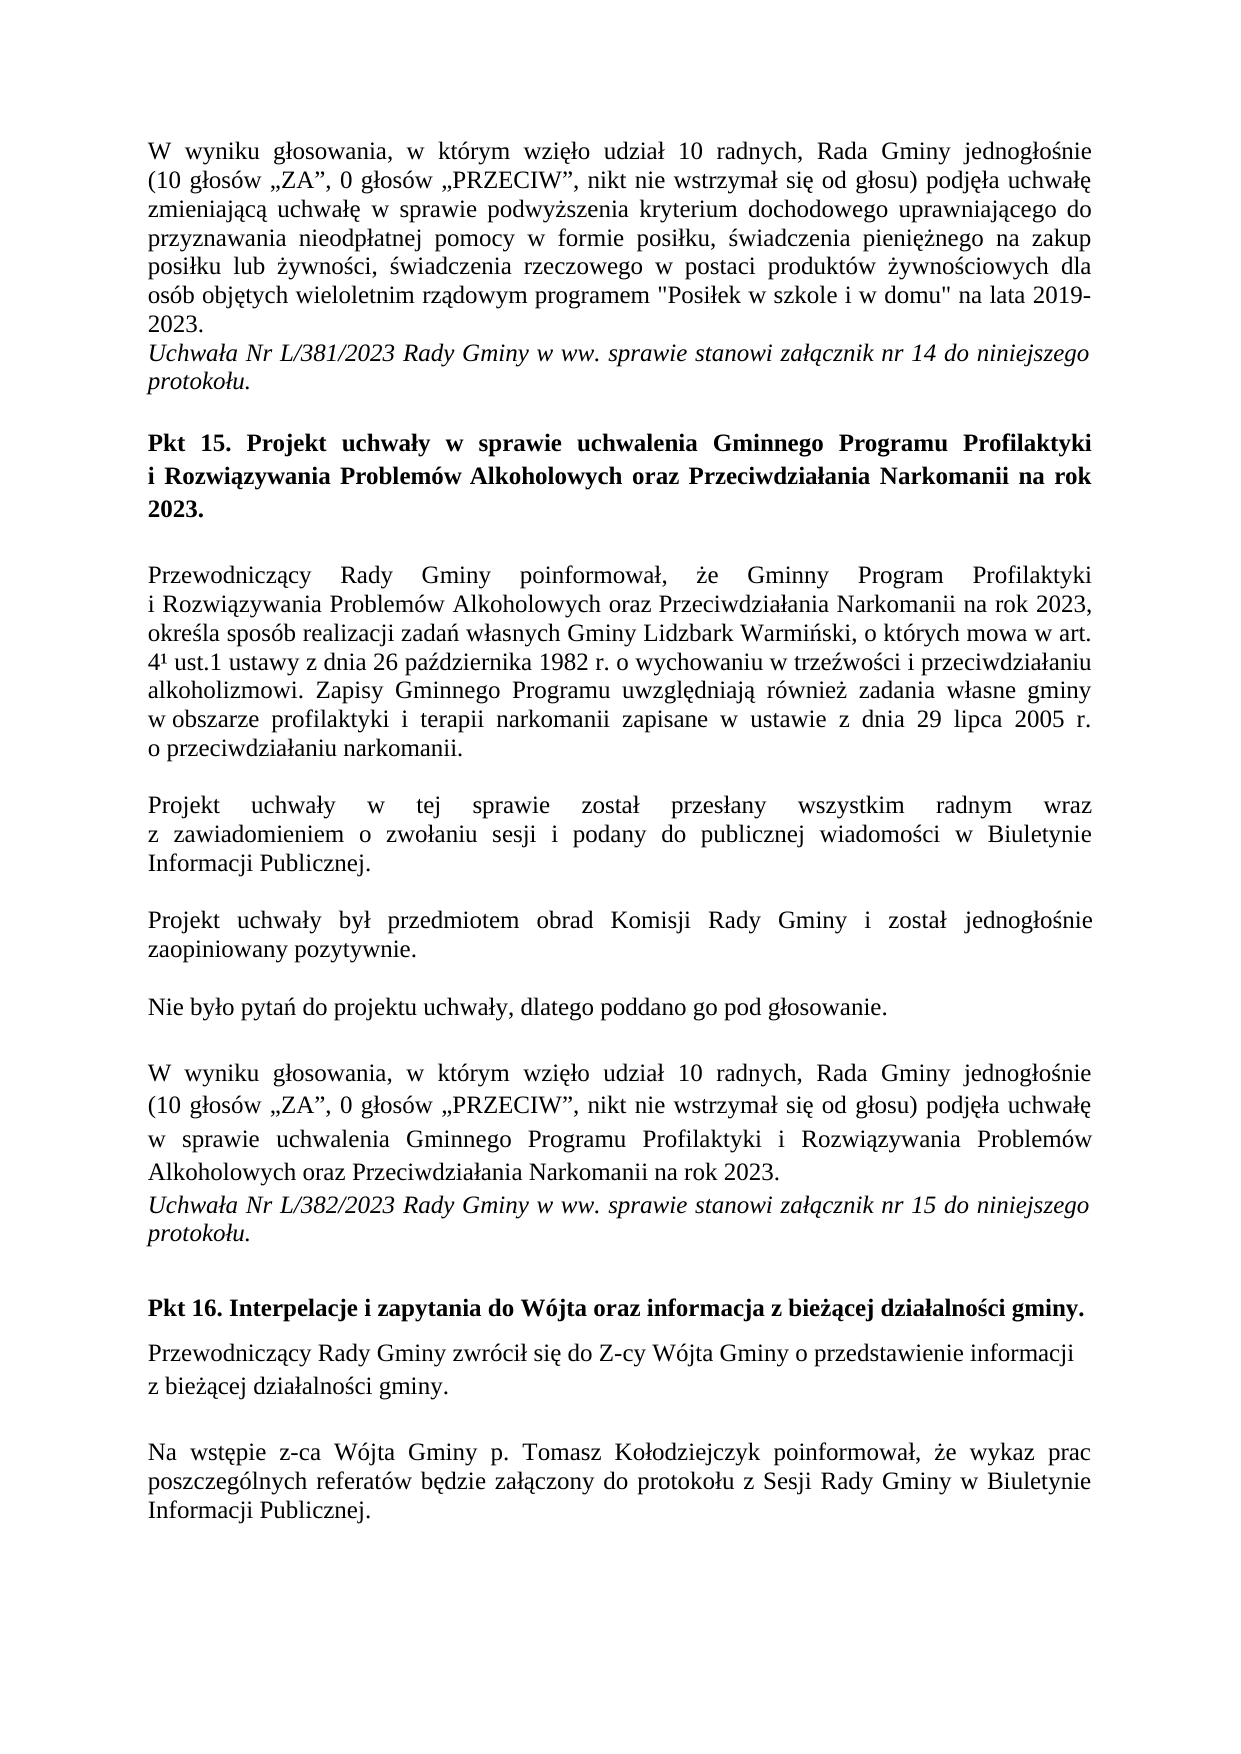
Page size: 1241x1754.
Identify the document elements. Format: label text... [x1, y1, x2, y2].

text Na wstępie z-ca Wójta Gminy p. Tomasz Kołodziejczyk poinformował, że wykaz prac poszczególnych referatów będzie załączony do protokołu z Sesji Rady Gminy w Biuletynie Informacji Publicznej. [148, 1437, 1093, 1523]
text Przewodniczący Rady Gminy zwrócił się do Z-cy Wójta Gminy o przedstawienie informacji [148, 1338, 1093, 1367]
text Przewodniczący Rady Gminy poinformował, że Gminny Program Profilaktyki i Rozwiązywania Problemów Alkoholowych oraz Przeciwdziałania Narkomanii na rok 2023, określa sposób realizacji zadań własnych Gminy Lidzbark Warmiński, o których mowa w art. 4¹ ust.1 ustawy z dnia 26 października 1982 r. o wychowaniu w trzeźwości i przeciwdziałaniu alkoholizmowi. Zapisy Gminnego Programu uwzględniają również zadania własne gminy w obszarze profilaktyki i terapii narkomanii zapisane w ustawie z dnia 29 lipca 2005 r. o przeciwdziałaniu narkomanii. [148, 560, 1093, 762]
text Nie było pytań do projektu uchwały, dlatego poddano go pod głosowanie. [148, 992, 1093, 1020]
text Pkt 15. Projekt uchwały w sprawie uchwalenia Gminnego Programu Profilaktyki i Rozwiązywania Problemów Alkoholowych oraz Przeciwdziałania Narkomanii na rok 2023. [148, 428, 1093, 523]
text Projekt uchwały był przedmiotem obrad Komisji Rady Gminy i został jednogłośnie zaopiniowany pozytywnie. [148, 905, 1093, 963]
text Projekt uchwały w tej sprawie został przesłany wszystkim radnym wraz z zawiadomieniem o zwołaniu sesji i podany do publicznej wiadomości w Biuletynie Informacji Publicznej. [148, 790, 1093, 877]
text z bieżącej działalności gminy. [148, 1371, 1093, 1400]
text Pkt 16. Interpelacje i zapytania do Wójta oraz informacja z bieżącej działalności gminy. [148, 1293, 1093, 1321]
text Uchwała Nr L/381/2023 Rady Gminy w ww. sprawie stanowi załącznik nr 14 do niniejszego protokołu. [148, 338, 1093, 395]
text W wyniku głosowania, w którym wzięło udział 10 radnych, Rada Gminy jednogłośnie (10 głosów „ZA”, 0 głosów „PRZECIW”, nikt nie wstrzymał się od głosu) podjęła uchwałę zmieniającą uchwałę w sprawie podwyższenia kryterium dochodowego uprawniającego do przyznawania nieodpłatnej pomocy w formie posiłku, świadczenia pieniężnego na zakup posiłku lub żywności, świadczenia rzeczowego w postaci produktów żywnościowych dla osób objętych wieloletnim rządowym programem "Posiłek w szkole i w domu" na lata 2019-2023. [148, 136, 1093, 338]
text W wyniku głosowania, w którym wzięło udział 10 radnych, Rada Gminy jednogłośnie (10 głosów „ZA”, 0 głosów „PRZECIW”, nikt nie wstrzymał się od głosu) podjęła uchwałę w sprawie uchwalenia Gminnego Programu Profilaktyki i Rozwiązywania Problemów Alkoholowych oraz Przeciwdziałania Narkomanii na rok 2023. [148, 1058, 1093, 1185]
text Uchwała Nr L/382/2023 Rady Gminy w ww. sprawie stanowi załącznik nr 15 do niniejszego protokołu. [148, 1190, 1093, 1247]
